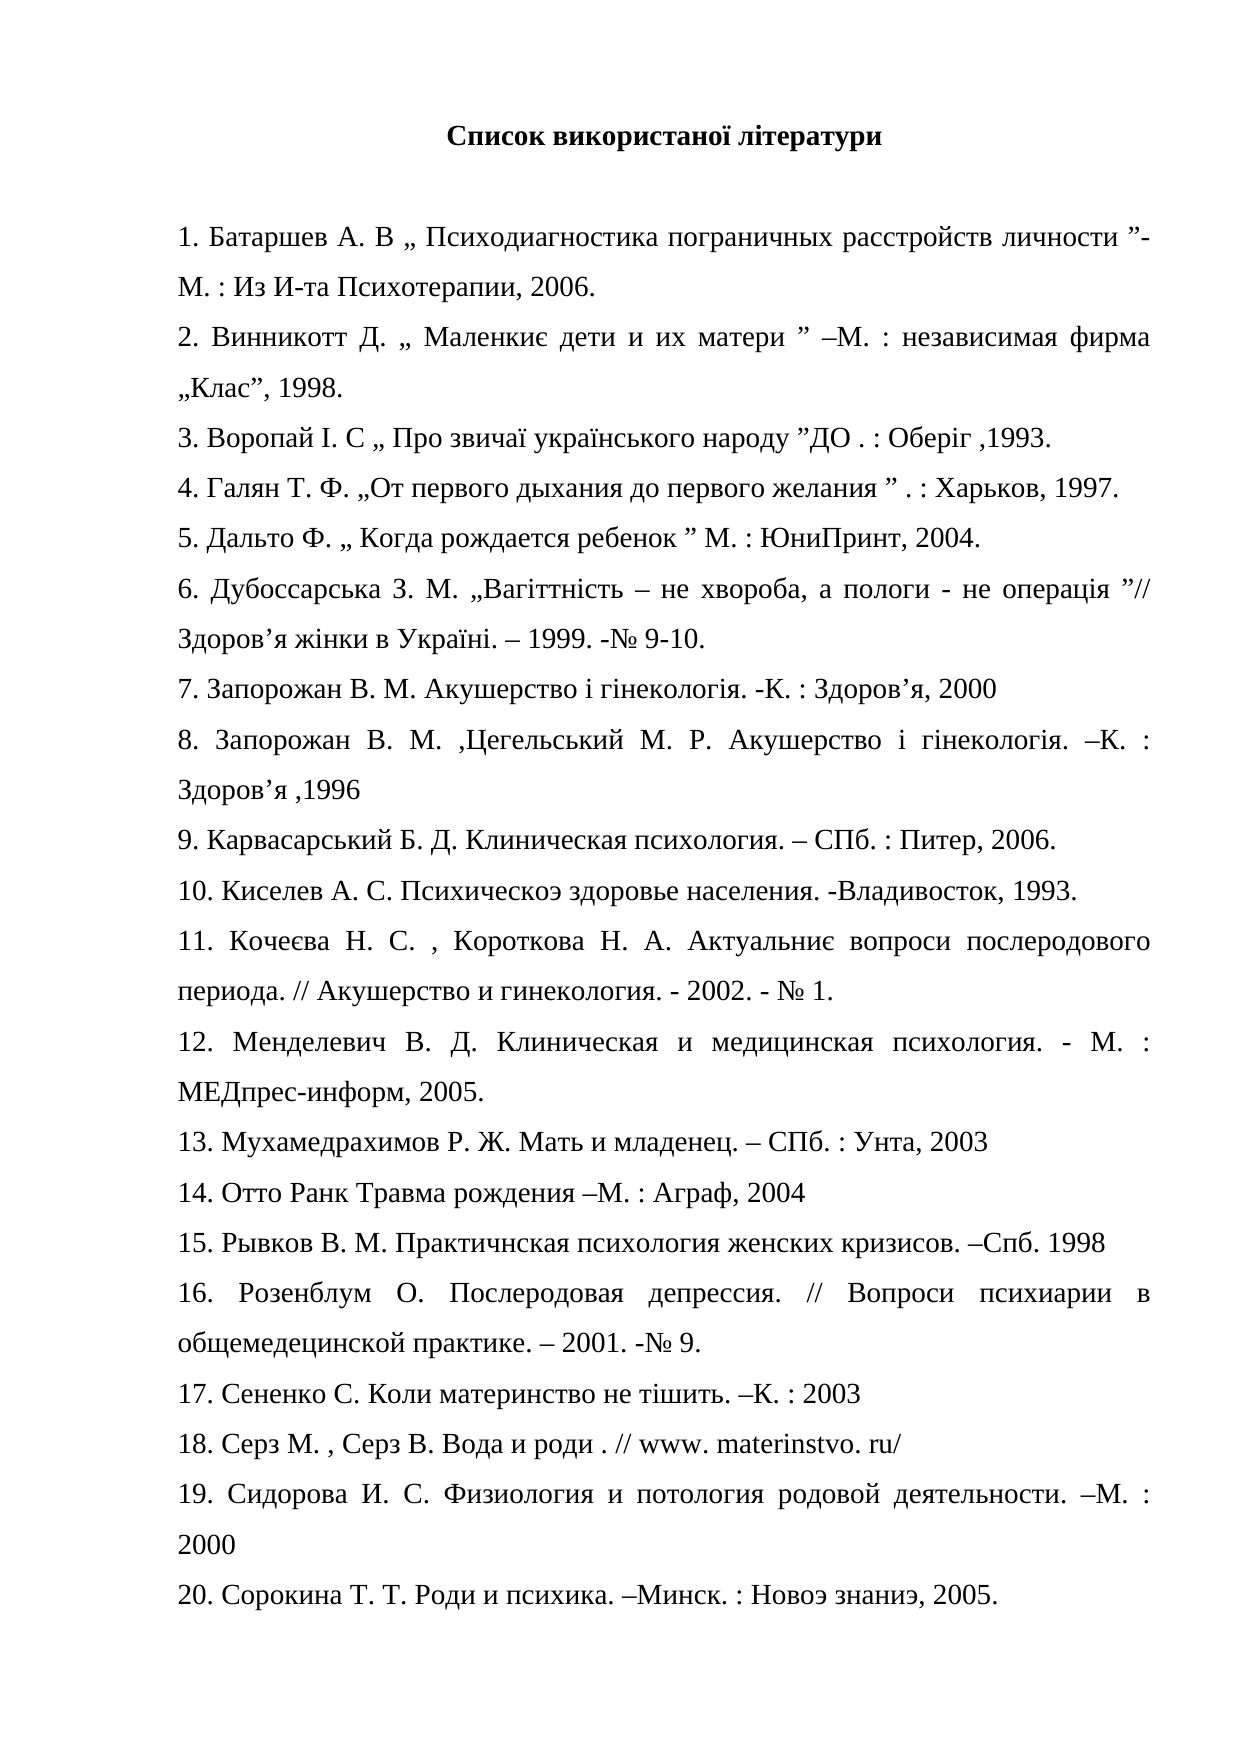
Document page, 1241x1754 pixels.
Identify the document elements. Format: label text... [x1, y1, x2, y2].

text 12. Менделевич В. Д. Клиническая и медицинская психология. - М. : МЕДпрес-информ, 2005. [177, 1024, 1152, 1108]
text 4. Галян Т. Ф. „От первого дыхания до первого желания ” . : Харьков, 1997. [177, 470, 1152, 504]
text 17. Сененко С. Коли материнство не тішить. –К. : 2003 [177, 1376, 1152, 1409]
text 6. Дубоссарська З. М. „Вагіттність – не хвороба, а пологи - не операція ”// Здоров’я жінки в Україні. – 1999. -№ 9-10. [177, 571, 1152, 655]
text 19. Сидорова И. С. Физиология и потология родовой деятельности. –М. : 2000 [177, 1477, 1152, 1560]
text 15. Рывков В. М. Практичнская психология женских кризисов. –Спб. 1998 [177, 1225, 1152, 1258]
text 2. Винникотт Д. „ Маленкиє дети и их матери ” –М. : независимая фирма „Клас”, 1998. [177, 319, 1152, 403]
text 9. Карвасарський Б. Д. Клиническая психология. – СПб. : Питер, 2006. [177, 822, 1152, 856]
text 11. Кочеєва Н. С. , Короткова Н. А. Актуальниє вопроси послеродового периода. // Акушерство и гинекология. - 2002. - № 1. [177, 923, 1152, 1007]
text 20. Сорокина Т. Т. Роди и психика. –Минск. : Новоэ знаниэ, 2005. [177, 1577, 1152, 1611]
text 10. Киселев А. С. Психическоэ здоровье населения. -Владивосток, 1993. [177, 873, 1152, 906]
text 14. Отто Ранк Травма рождения –М. : Аграф, 2004 [177, 1175, 1152, 1208]
text 3. Воропай І. С „ Про звичаї українського народу ”ДО . : Оберіг ,1993. [177, 420, 1152, 453]
text 8. Запорожан В. М. ,Цегельський М. Р. Акушерство і гінекологія. –К. : Здоров’я ,1996 [177, 722, 1152, 806]
text 1. Батаршев А. В „ Психодиагностика пограничных расстройств личности ”-М. : Из И-та Психотерапии, 2006. [177, 219, 1152, 303]
text 18. Серз М. , Серз В. Вода и роди . // www. materinstvo. ru/ [177, 1426, 1152, 1460]
text 16. Розенблум О. Послеродовая депрессия. // Вопроси психиарии в общемедецинской практике. – 2001. -№ 9. [177, 1275, 1152, 1359]
text 5. Дальто Ф. „ Когда рождается ребенок ” М. : ЮниПринт, 2004. [177, 521, 1152, 554]
text 13. Мухамедрахимов Р. Ж. Мать и младенец. – СПб. : Унта, 2003 [177, 1124, 1152, 1158]
text 7. Запорожан В. М. Акушерство і гінекологія. -К. : Здоров’я, 2000 [177, 672, 1152, 705]
text Список використаної літератури [177, 118, 1152, 152]
